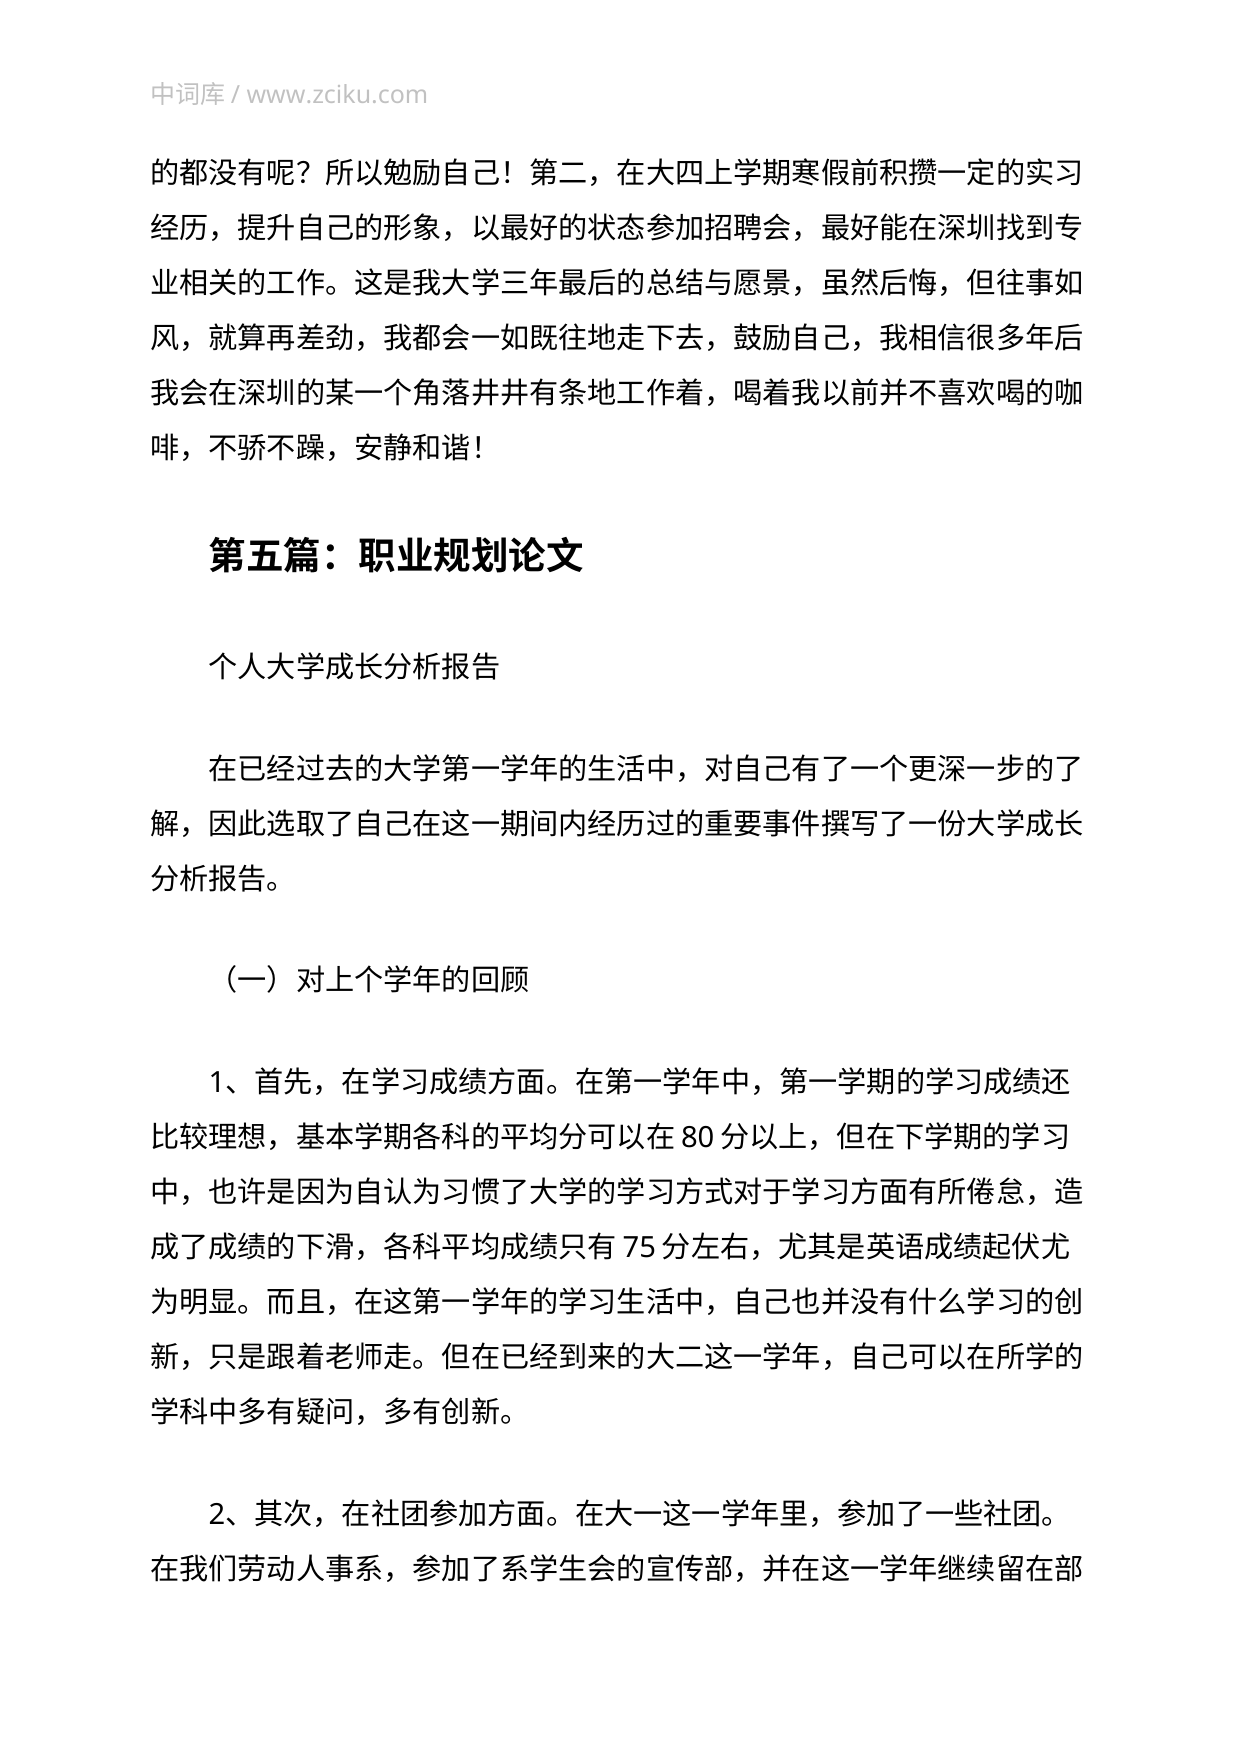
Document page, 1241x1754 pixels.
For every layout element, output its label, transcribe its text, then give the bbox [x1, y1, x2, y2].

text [150, 1490, 1090, 1587]
text 在已经过去的大学第一学年的生活中，对自己有了一个更深一步的了解，因此选取了自己在这一期间内经历过的重要事件撰写了一份大学成长分析报告。 [150, 745, 1090, 897]
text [150, 150, 1090, 467]
text 1、首先，在学习成绩方面。在第一学年中，第一学期的学习成绩还比较理想，基本学期各科的平均分可以在80分以上，但在下学期的学习中，也许是因为自认为习惯了大学的学习方式对于学习方面有所倦怠，造成了成绩的下滑，各科平均成绩只有75分左右，尤其是英语成绩起伏尤为明显。而且，在这第一学年的学习生活中，自己也并没有什么学习的创新，只是跟着老师走。但在已经到来的大二这一学年，自己可以在所学的学科中多有疑问，多有创新。 [150, 1059, 1090, 1431]
text 第五篇：职业规划论文 [150, 526, 1090, 581]
text 个人大学成长分析报告 [150, 644, 1090, 686]
text （一）对上个学年的回顾 [150, 957, 1090, 999]
